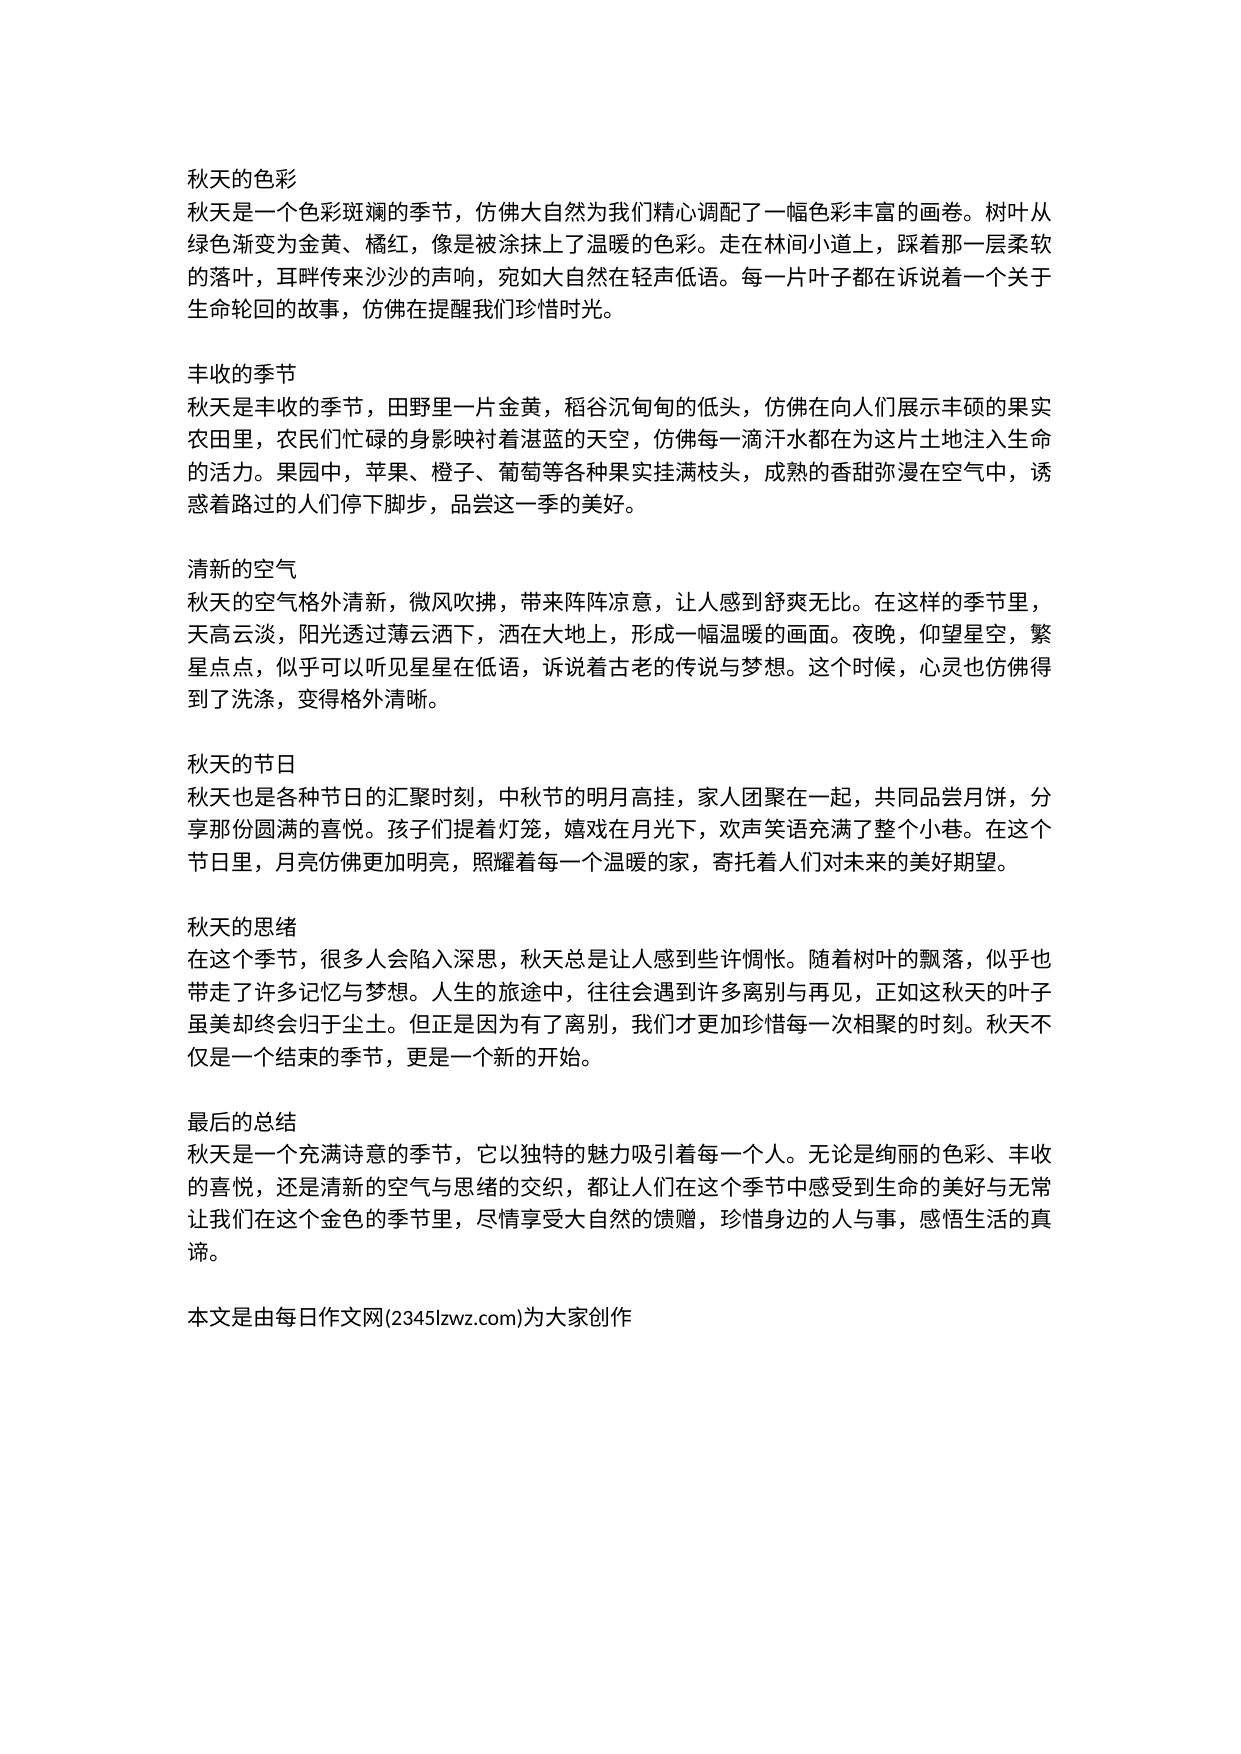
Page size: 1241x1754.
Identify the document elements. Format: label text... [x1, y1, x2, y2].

text 丰收的季节 [187, 357, 1053, 389]
text 秋天的思绪 [187, 909, 1053, 942]
text 秋天是一个色彩斑斓的季节，仿佛大自然为我们精心调配了一幅色彩丰富的画卷。树叶从绿色渐变为金黄、橘红，像是被涂抹上了温暖的色彩。走在林间小道上，踩着那一层柔软的落叶，耳畔传来沙沙的声响，宛如大自然在轻声低语。每一片叶子都在诉说着一个关于生命轮回的故事，仿佛在提醒我们珍惜时光。 [187, 194, 1053, 324]
text 秋天也是各种节日的汇聚时刻，中秋节的明月高挂，家人团聚在一起，共同品尝月饼，分享那份圆满的喜悦。孩子们提着灯笼，嬉戏在月光下，欢声笑语充满了整个小巷。在这个节日里，月亮仿佛更加明亮，照耀着每一个温暖的家，寄托着人们对未来的美好期望。 [187, 779, 1053, 877]
text 秋天的空气格外清新，微风吹拂，带来阵阵凉意，让人感到舒爽无比。在这样的季节里，天高云淡，阳光透过薄云洒下，洒在大地上，形成一幅温暖的画面。夜晚，仰望星空，繁星点点，似乎可以听见星星在低语，诉说着古老的传说与梦想。这个时候，心灵也仿佛得到了洗涤，变得格外清晰。 [187, 584, 1053, 714]
text 秋天是一个充满诗意的季节，它以独特的魅力吸引着每一个人。无论是绚丽的色彩、丰收的喜悦，还是清新的空气与思绪的交织，都让人们在这个季节中感受到生命的美好与无常。让我们在这个金色的季节里，尽情享受大自然的馈赠，珍惜身边的人与事，感悟生活的真谛。 [187, 1137, 1053, 1267]
text 清新的空气 [187, 552, 1053, 584]
text 在这个季节，很多人会陷入深思，秋天总是让人感到些许惆怅。随着树叶的飘落，似乎也带走了许多记忆与梦想。人生的旅途中，往往会遇到许多离别与再见，正如这秋天的叶子，虽美却终会归于尘土。但正是因为有了离别，我们才更加珍惜每一次相聚的时刻。秋天不仅是一个结束的季节，更是一个新的开始。 [187, 942, 1053, 1072]
text 秋天是丰收的季节，田野里一片金黄，稻谷沉甸甸的低头，仿佛在向人们展示丰硕的果实。农田里，农民们忙碌的身影映衬着湛蓝的天空，仿佛每一滴汗水都在为这片土地注入生命的活力。果园中，苹果、橙子、葡萄等各种果实挂满枝头，成熟的香甜弥漫在空气中，诱惑着路过的人们停下脚步，品尝这一季的美好。 [187, 389, 1053, 519]
text 秋天的色彩 [187, 162, 1053, 194]
text 秋天的节日 [187, 747, 1053, 779]
text 本文是由每日作文网(2345lzwz.com)为大家创作 [187, 1299, 1053, 1332]
text 最后的总结 [187, 1104, 1053, 1137]
